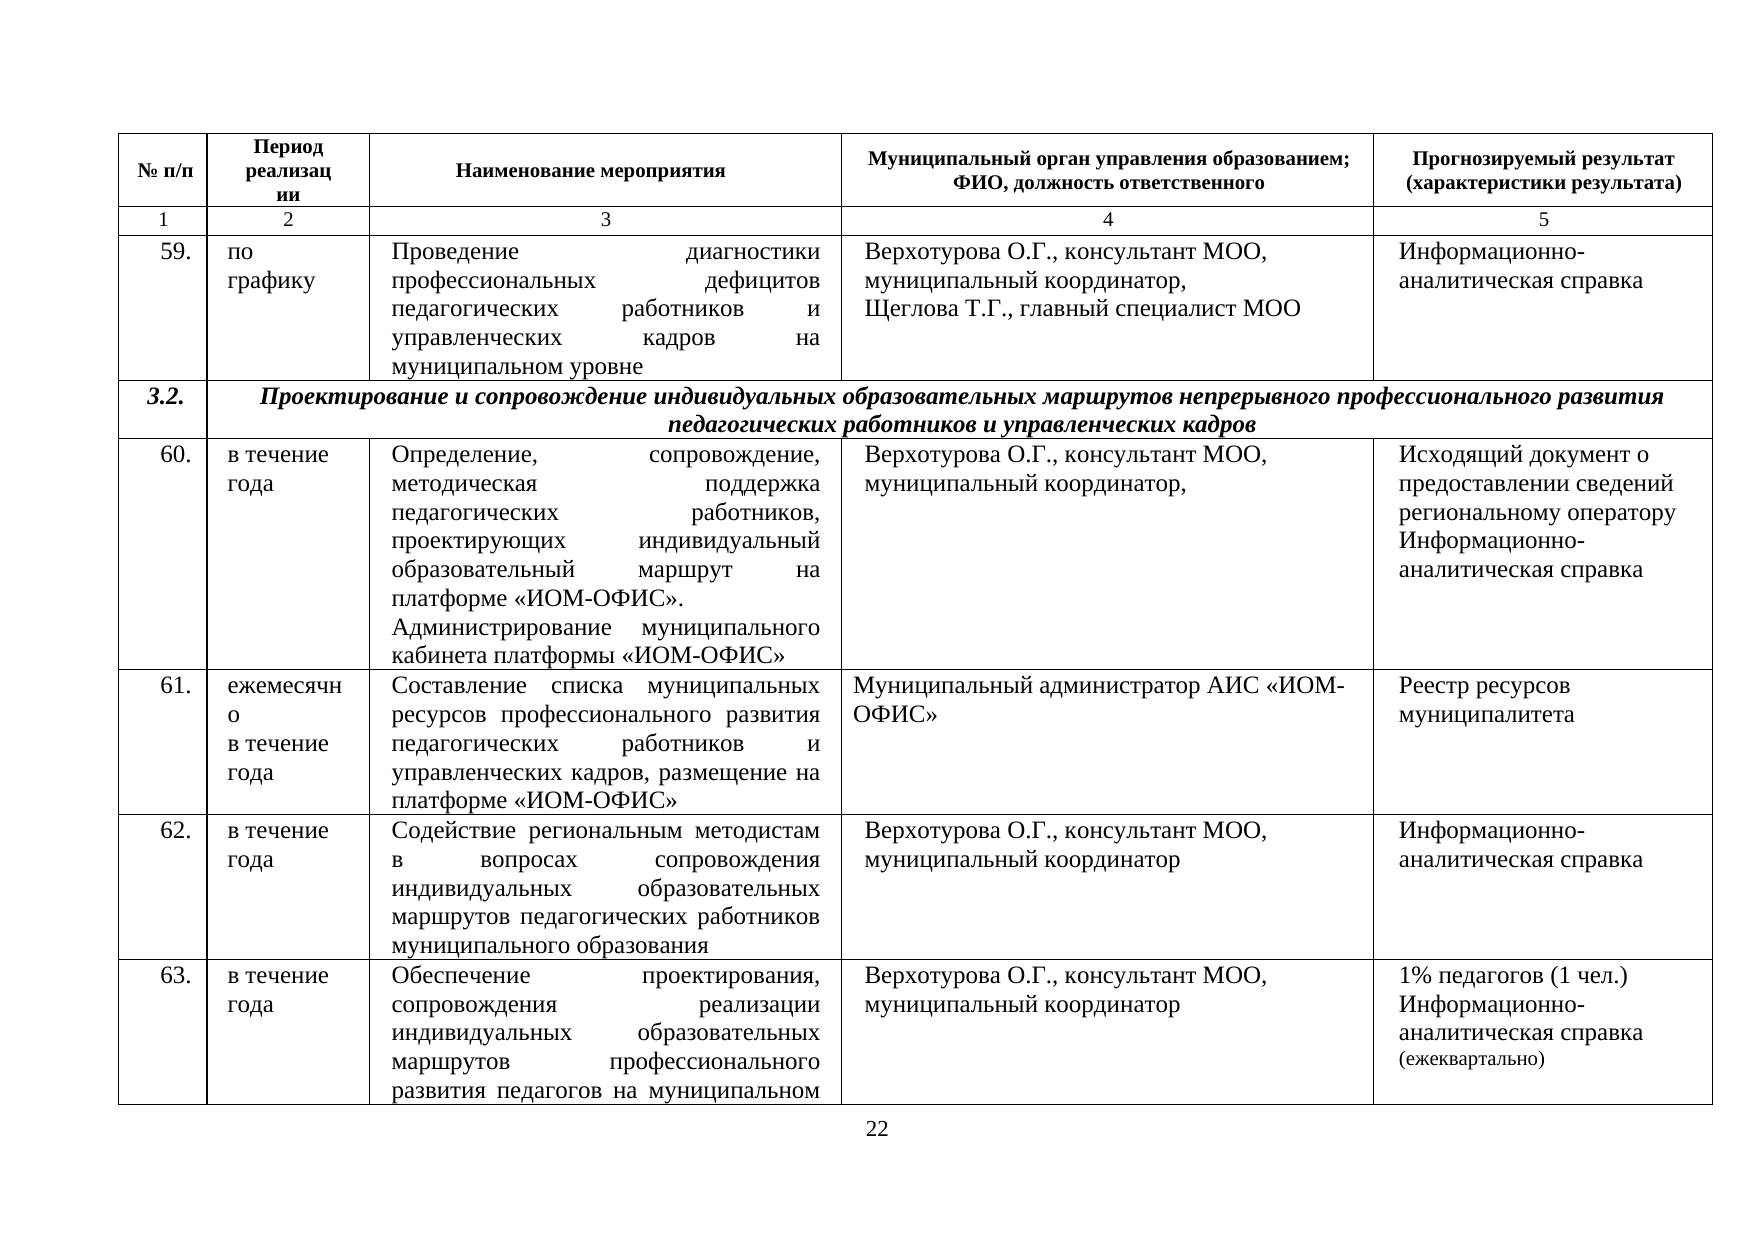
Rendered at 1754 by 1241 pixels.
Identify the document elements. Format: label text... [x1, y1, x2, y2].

table_header № п/п [119, 134, 206, 206]
table_cell в течение года [208, 815, 369, 959]
table_cell Проведение диагностики профессиональных дефицитов педагогических работников и управленческих кадров на муниципальном уровне [370, 236, 841, 380]
table_cell Информационно-аналитическая справка [1374, 236, 1712, 380]
table_header Муниципальный орган управления образованием; ФИО, должность ответственного [842, 134, 1373, 206]
table_header Наименование мероприятия [370, 134, 841, 206]
table_cell [119, 439, 206, 669]
table_cell Составление списка муниципальных ресурсов профессионального развития педагогических работников и управленческих кадров, размещение на платформе «ИОМ-ОФИС» [370, 670, 841, 814]
table_header Прогнозируемый результат (характеристики результата) [1374, 134, 1712, 206]
table_cell 1% педагогов (1 чел.) Информационно-аналитическая справка (ежеквартально) [1374, 960, 1712, 1104]
table_cell [119, 960, 206, 1104]
table_cell Информационно-аналитическая справка [1374, 815, 1712, 959]
table_cell Верхотурова О.Г., консультант МОО, муниципальный координатор [842, 815, 1373, 959]
table_cell 1 [119, 207, 206, 235]
table_cell [119, 815, 206, 959]
table_cell [119, 670, 206, 814]
table_cell 3 [370, 207, 841, 235]
table_cell в течение года [208, 960, 369, 1104]
table_cell Реестр ресурсов муниципалитета [1374, 670, 1712, 814]
table_header Период реализации [208, 134, 369, 206]
table_cell Верхотурова О.Г., консультант МОО, муниципальный координатор [842, 960, 1373, 1104]
table_cell Определение, сопровождение, методическая поддержка педагогических работников, проектирующих индивидуальный образовательный маршрут на платформе «ИОМ-ОФИС». Администрирование муниципального кабинета платформы «ИОМ-ОФИС» [370, 439, 841, 669]
table_cell ежемесячно в течение года [208, 670, 369, 814]
table_cell Исходящий документ о предоставлении сведений региональному оператору Информационно-аналитическая справка [1374, 439, 1712, 669]
table_cell Верхотурова О.Г., консультант МОО, муниципальный координатор, Щеглова Т.Г., главный специалист МОО [842, 236, 1373, 380]
table_cell Содействие региональным методистам в вопросах сопровождения индивидуальных образовательных маршрутов педагогических работников муниципального образования [370, 815, 841, 959]
table_cell 3.2. [119, 381, 206, 438]
table_cell 2 [208, 207, 369, 235]
table_cell [119, 236, 206, 380]
table_cell Верхотурова О.Г., консультант МОО, муниципальный координатор, [842, 439, 1373, 669]
table_cell 5 [1374, 207, 1712, 235]
table_cell Проектирование и сопровождение индивидуальных образовательных маршрутов непрерывного профессионального развития педагогических работников и управленческих кадров [208, 381, 1712, 438]
table_cell в течение года [208, 439, 369, 669]
table_cell Муниципальный администратор АИС «ИОМ-ОФИС» [842, 670, 1373, 814]
table_cell 4 [842, 207, 1373, 235]
table_cell по графику [208, 236, 369, 380]
